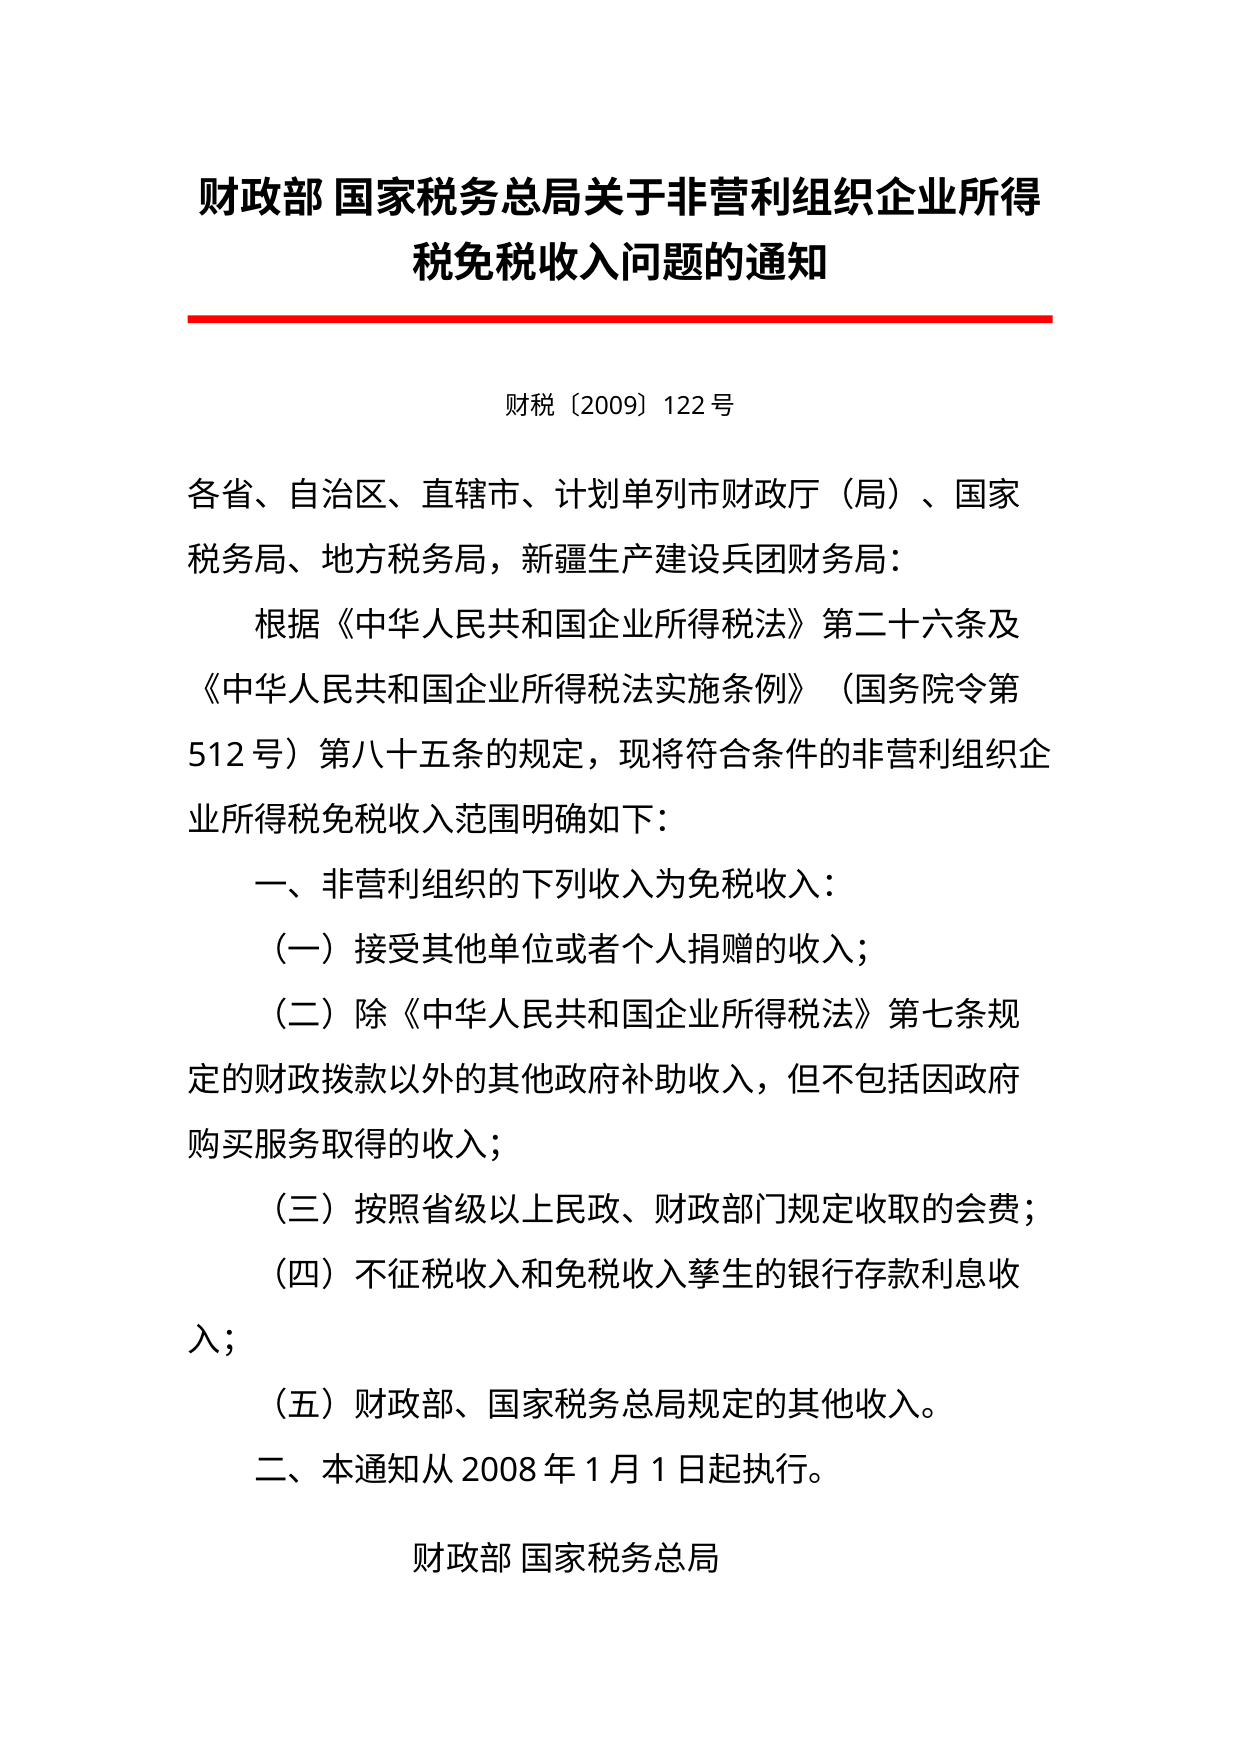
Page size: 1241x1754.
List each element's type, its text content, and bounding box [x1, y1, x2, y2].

text 财税〔2009〕122号 [187, 371, 1053, 436]
text 各省、自治区、直辖市、计划单列市财政厅（局）、国家税务局、地方税务局，新疆生产建设兵团财务局： 根据《中华人民共和国企业所得税法》第二十六条及《中华人民共和国企业所得税法实施条例》（国务院令第512号）第八十五条的规定，现将符合条件的非营利组织企业所得税免税收入范围明确如下： 一、非营利组织的下列收入为免税收入： （一）接受其他单位或者个人捐赠的收入； （二）除《中华人民共和国企业所得税法》第七条规定的财政拨款以外的其他政府补助收入，但不包括因政府购买服务取得的收入； （三）按照省级以上民政、财政部门规定收取的会费； （四）不征税收入和免税收入孳生的银行存款利息收入； （五）财政部、国家税务总局规定的其他收入。 二、本通知从2008年1月1日起执行。 [187, 460, 1053, 1500]
text 财政部 国家税务总局 [187, 1523, 1053, 1588]
text 财政部 国家税务总局关于非营利组织企业所得税免税收入问题的通知 [187, 162, 1053, 292]
